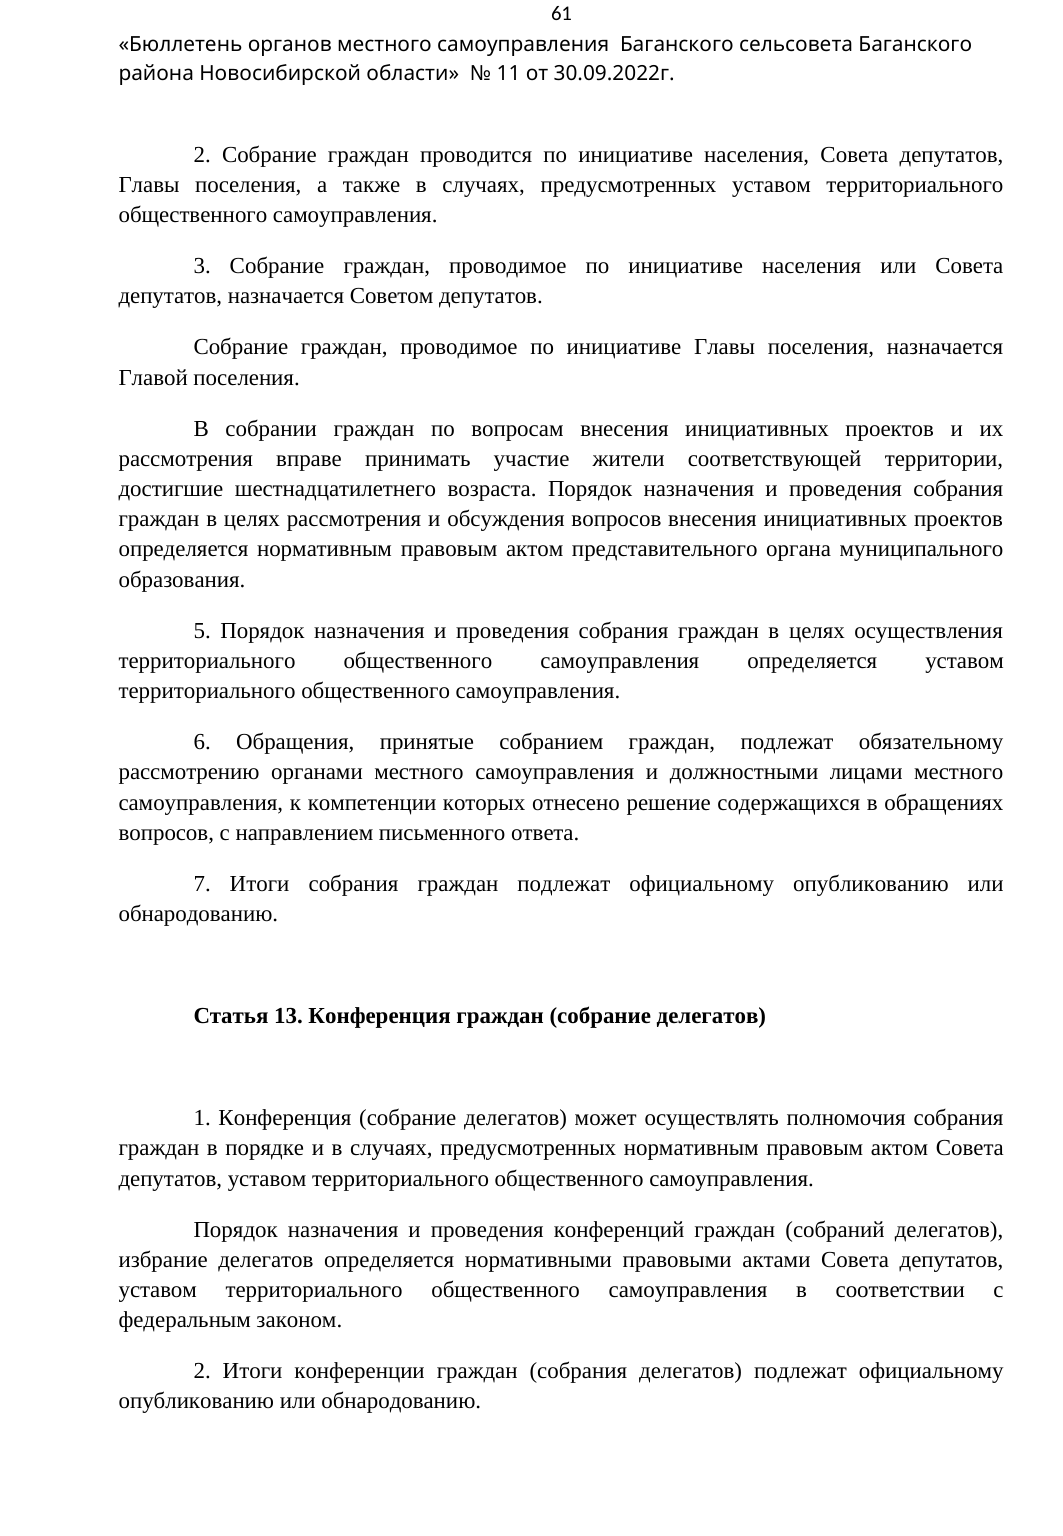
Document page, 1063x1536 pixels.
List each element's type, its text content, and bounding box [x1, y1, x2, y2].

text 3. Собрание граждан, проводимое по инициативе населения или Совета депутатов, назначается Советом депутатов. [118, 252, 1004, 309]
text В собрании граждан по вопросам внесения инициативных проектов и их рассмотрения вправе принимать участие жители соответствующей территории, достигшие шестнадцатилетнего возраста. Порядок назначения и проведения собрания граждан в целях рассмотрения и обсуждения вопросов внесения инициативных проектов определяется нормативным правовым актом представительного органа муниципального образования. [118, 414, 1004, 592]
text 6. Обращения, принятые собранием граждан, подлежат обязательному рассмотрению органами местного самоуправления и должностными лицами местного самоуправления, к компетенции которых отнесено решение содержащихся в обращениях вопросов, с направлением письменного ответа. [118, 728, 1004, 845]
text Порядок назначения и проведения конференций граждан (собраний делегатов), избрание делегатов определяется нормативными правовыми актами Совета депутатов, уставом территориального общественного самоуправления в соответствии с федеральным законом. [118, 1216, 1004, 1333]
text 5. Порядок назначения и проведения собрания граждан в целях осуществления территориального общественного самоуправления определяется уставом территориального общественного самоуправления. [118, 617, 1004, 703]
text 1. Конференция (собрание делегатов) может осуществлять полномочия собрания граждан в порядке и в случаях, предусмотренных нормативным правовым актом Совета депутатов, уставом территориального общественного самоуправления. [118, 1104, 1004, 1191]
text 7. Итоги собрания граждан подлежат официальному опубликованию или обнародованию. [118, 870, 1004, 926]
text Статья 13. Конференция граждан (собрание делегатов) [118, 1002, 1004, 1028]
text Собрание граждан, проводимое по инициативе Главы поселения, назначается Главой поселения. [118, 333, 1004, 390]
text 2. Итоги конференции граждан (собрания делегатов) подлежат официальному опубликованию или обнародованию. [118, 1357, 1004, 1414]
text 2. Собрание граждан проводится по инициативе населения, Совета депутатов, Главы поселения, а также в случаях, предусмотренных уставом территориального общественного самоуправления. [118, 141, 1004, 227]
